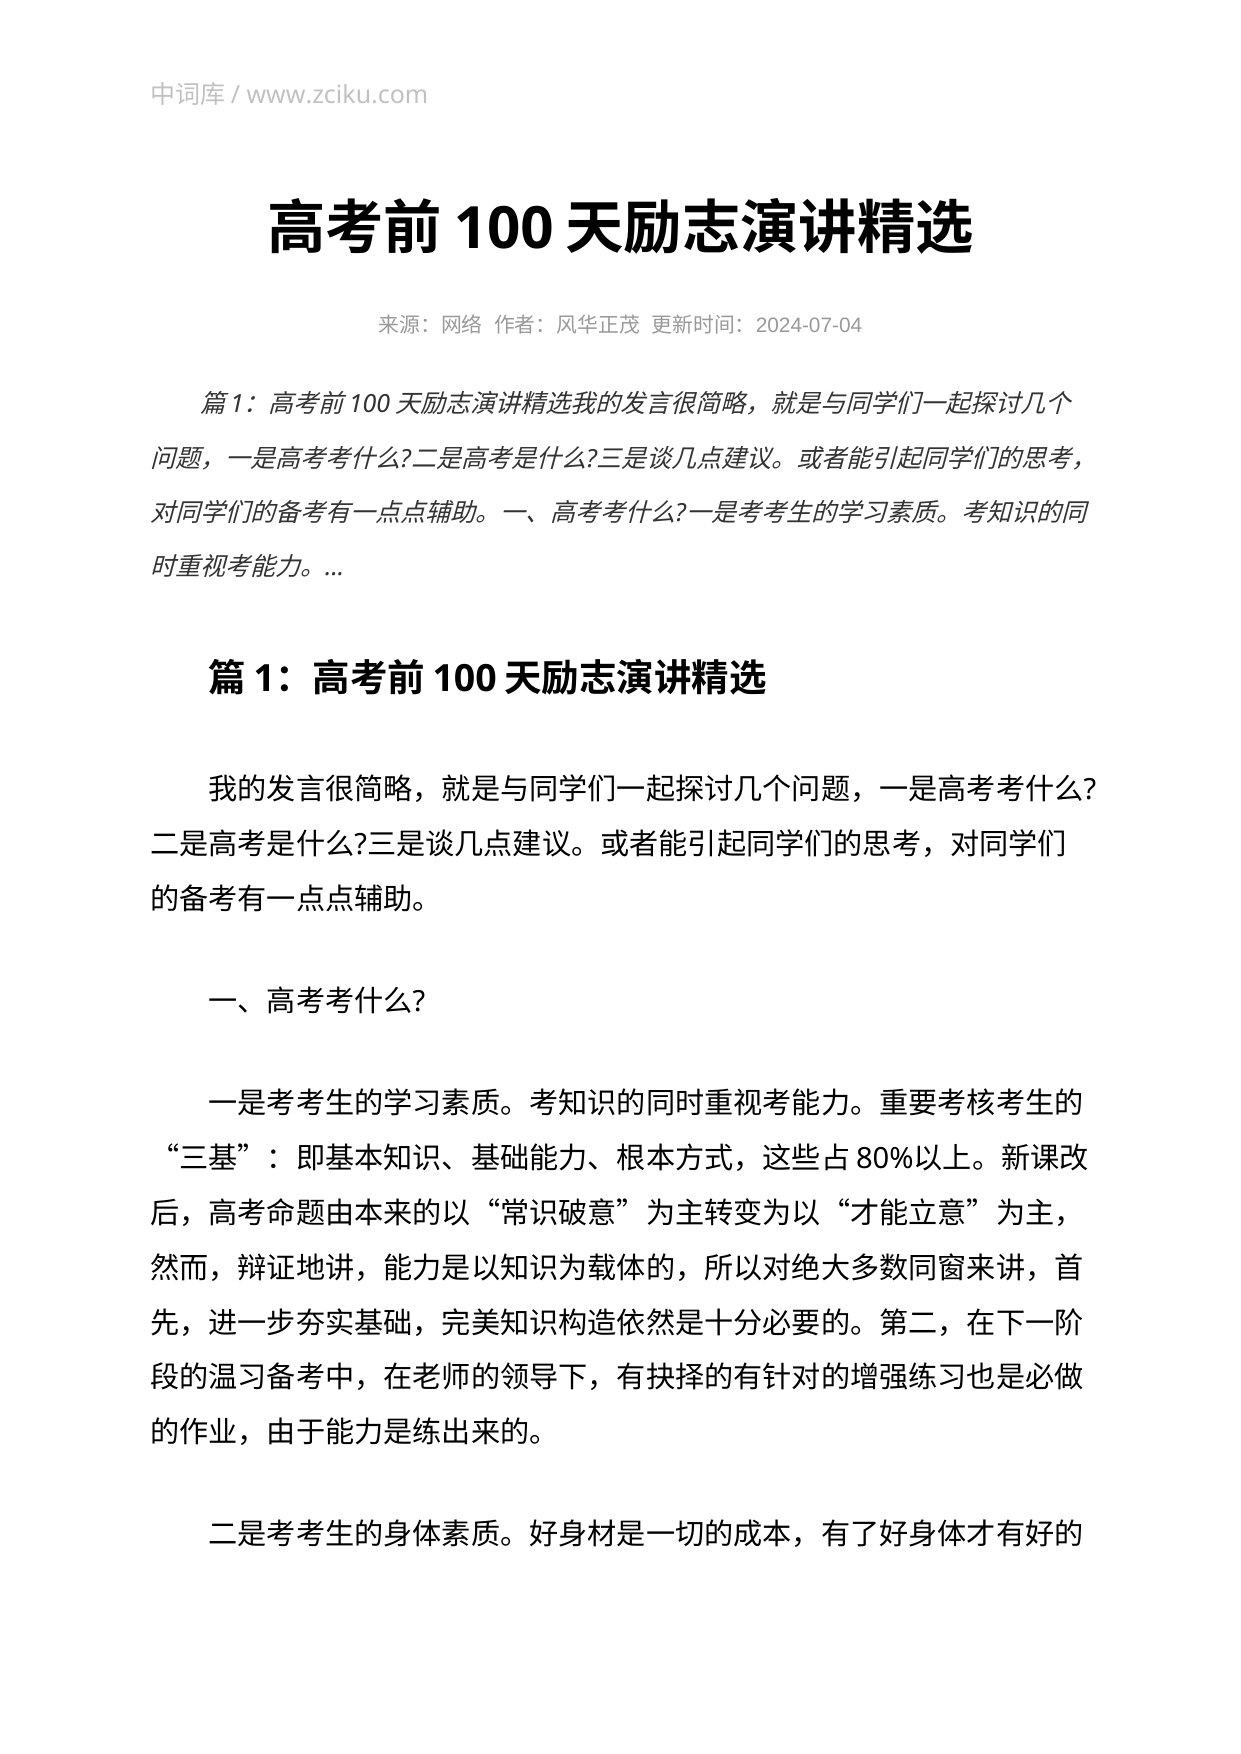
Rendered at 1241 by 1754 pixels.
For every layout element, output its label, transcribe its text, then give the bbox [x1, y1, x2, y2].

text 篇1：高考前100天励志演讲精选 [150, 648, 1090, 703]
text 我的发言很简略，就是与同学们一起探讨几个问题，一是高考考什么?二是高考是什么?三是谈几点建议。或者能引起同学们的思考，对同学们的备考有一点点辅助。 [150, 766, 1090, 918]
subtitle 高考前100天励志演讲精选 [150, 181, 1090, 266]
text 篇1：高考前100天励志演讲精选我的发言很简略，就是与同学们一起探讨几个问题，一是高考考什么?二是高考是什么?三是谈几点建议。或者能引起同学们的思考，对同学们的备考有一点点辅助。一、高考考什么?一是考考生的学习素质。考知识的同时重视考能力。... [150, 384, 1090, 583]
text 一、高考考什么? [150, 977, 1090, 1020]
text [150, 1511, 1090, 1553]
text 来源：网络 作者：风华正茂 更新时间：2024-07-04 [150, 313, 1090, 337]
text 一是考考生的学习素质。考知识的同时重视考能力。重要考核考生的“三基”：即基本知识、基础能力、根本方式，这些占80%以上。新课改后，高考命题由本来的以“常识破意”为主转变为以“才能立意”为主，然而，辩证地讲，能力是以知识为载体的，所以对绝大多数同窗来讲，首先，进一步夯实基础，完美知识构造依然是十分必要的。第二，在下一阶段的温习备考中，在老师的领导下，有抉择的有针对的增强练习也是必做的作业，由于能力是练出来的。 [150, 1079, 1090, 1451]
